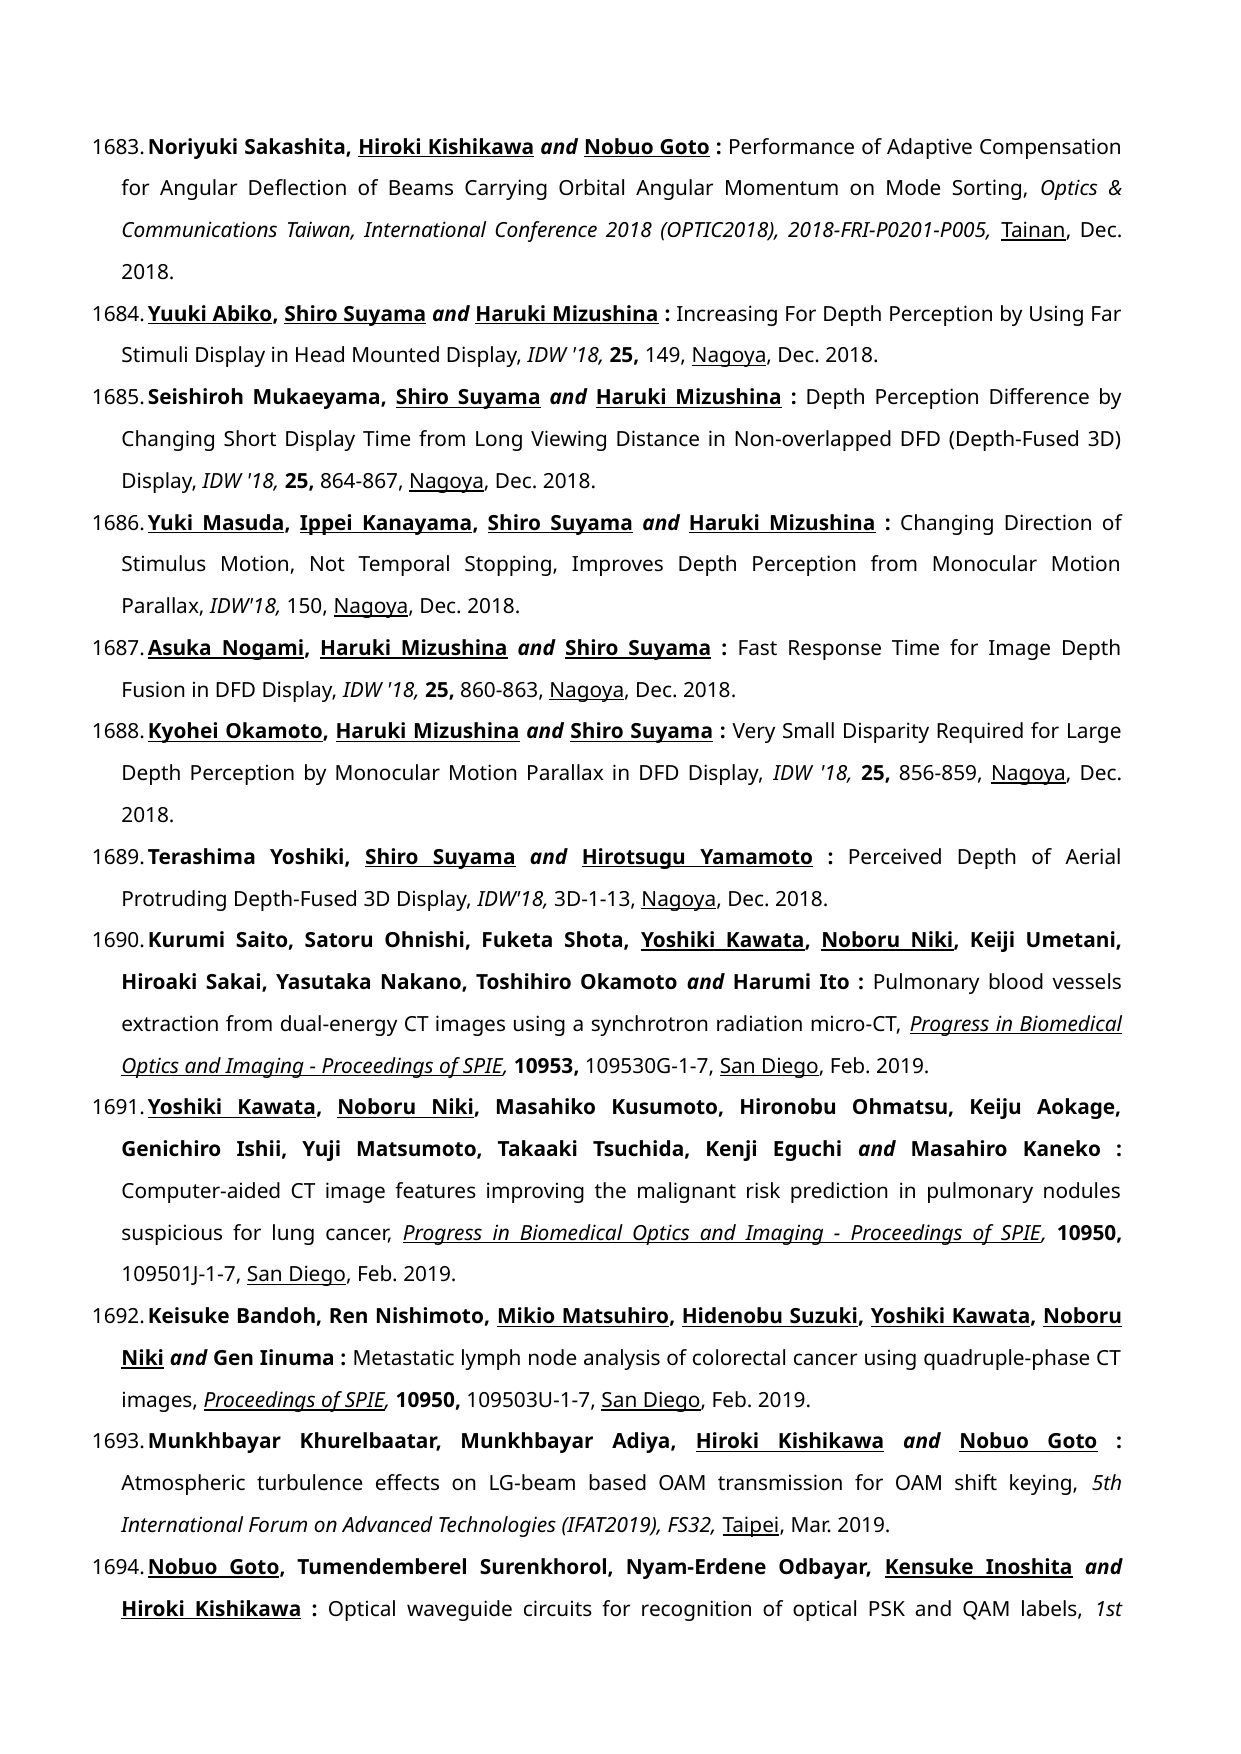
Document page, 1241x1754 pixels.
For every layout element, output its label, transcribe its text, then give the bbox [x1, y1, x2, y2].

list Yoshiki Kawata, Noboru Niki, Masahiko Kusumoto, Hironobu Ohmatsu, Keiju Aokage, Genichiro Ishii, Yuji Matsumoto, Takaaki Tsuchida, Kenji Eguchi and Masahiro Kaneko : Computer-aided CT image features improving the malignant risk prediction in pulmonary nodules suspicious for lung cancer, Progress in Biomedical Optics and Imaging - Proceedings of SPIE, 10950, 109501J-1-7, San Diego, Feb. 2019. [92, 1086, 1122, 1295]
list Terashima Yoshiki, Shiro Suyama and Hirotsugu Yamamoto : Perceived Depth of Aerial Protruding Depth-Fused 3D Display, IDW'18, 3D-1-13, Nagoya, Dec. 2018. [92, 835, 1122, 919]
list Munkhbayar Khurelbaatar, Munkhbayar Adiya, Hiroki Kishikawa and Nobuo Goto : Atmospheric turbulence effects on LG-beam based OAM transmission for OAM shift keying, 5th International Forum on Advanced Technologies (IFAT2019), FS32, Taipei, Mar. 2019. [92, 1420, 1122, 1545]
list Asuka Nogami, Haruki Mizushina and Shiro Suyama : Fast Response Time for Image Depth Fusion in DFD Display, IDW '18, 25, 860-863, Nagoya, Dec. 2018. [92, 626, 1122, 710]
list Yuki Masuda, Ippei Kanayama, Shiro Suyama and Haruki Mizushina : Changing Direction of Stimulus Motion, Not Temporal Stopping, Improves Depth Perception from Monocular Motion Parallax, IDW'18, 150, Nagoya, Dec. 2018. [92, 501, 1122, 626]
list Keisuke Bandoh, Ren Nishimoto, Mikio Matsuhiro, Hidenobu Suzuki, Yoshiki Kawata, Noboru Niki and Gen Iinuma : Metastatic lymph node analysis of colorectal cancer using quadruple-phase CT images, Proceedings of SPIE, 10950, 109503U-1-7, San Diego, Feb. 2019. [92, 1295, 1122, 1420]
list Yuuki Abiko, Shiro Suyama and Haruki Mizushina : Increasing For Depth Perception by Using Far Stimuli Display in Head Mounted Display, IDW '18, 25, 149, Nagoya, Dec. 2018. [92, 292, 1122, 376]
list Seishiroh Mukaeyama, Shiro Suyama and Haruki Mizushina : Depth Perception Difference by Changing Short Display Time from Long Viewing Distance in Non-overlapped DFD (Depth-Fused 3D) Display, IDW '18, 25, 864-867, Nagoya, Dec. 2018. [92, 376, 1122, 501]
list Kyohei Okamoto, Haruki Mizushina and Shiro Suyama : Very Small Disparity Required for Large Depth Perception by Monocular Motion Parallax in DFD Display, IDW '18, 25, 856-859, Nagoya, Dec. 2018. [92, 710, 1122, 835]
list Noriyuki Sakashita, Hiroki Kishikawa and Nobuo Goto : Performance of Adaptive Compensation for Angular Deflection of Beams Carrying Orbital Angular Momentum on Mode Sorting, Optics & Communications Taiwan, International Conference 2018 (OPTIC2018), 2018-FRI-P0201-P005, Tainan, Dec. 2018. [92, 125, 1122, 292]
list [92, 1545, 1122, 1629]
list Kurumi Saito, Satoru Ohnishi, Fuketa Shota, Yoshiki Kawata, Noboru Niki, Keiji Umetani, Hiroaki Sakai, Yasutaka Nakano, Toshihiro Okamoto and Harumi Ito : Pulmonary blood vessels extraction from dual-energy CT images using a synchrotron radiation micro-CT, Progress in Biomedical Optics and Imaging - Proceedings of SPIE, 10953, 109530G-1-7, San Diego, Feb. 2019. [92, 919, 1122, 1086]
